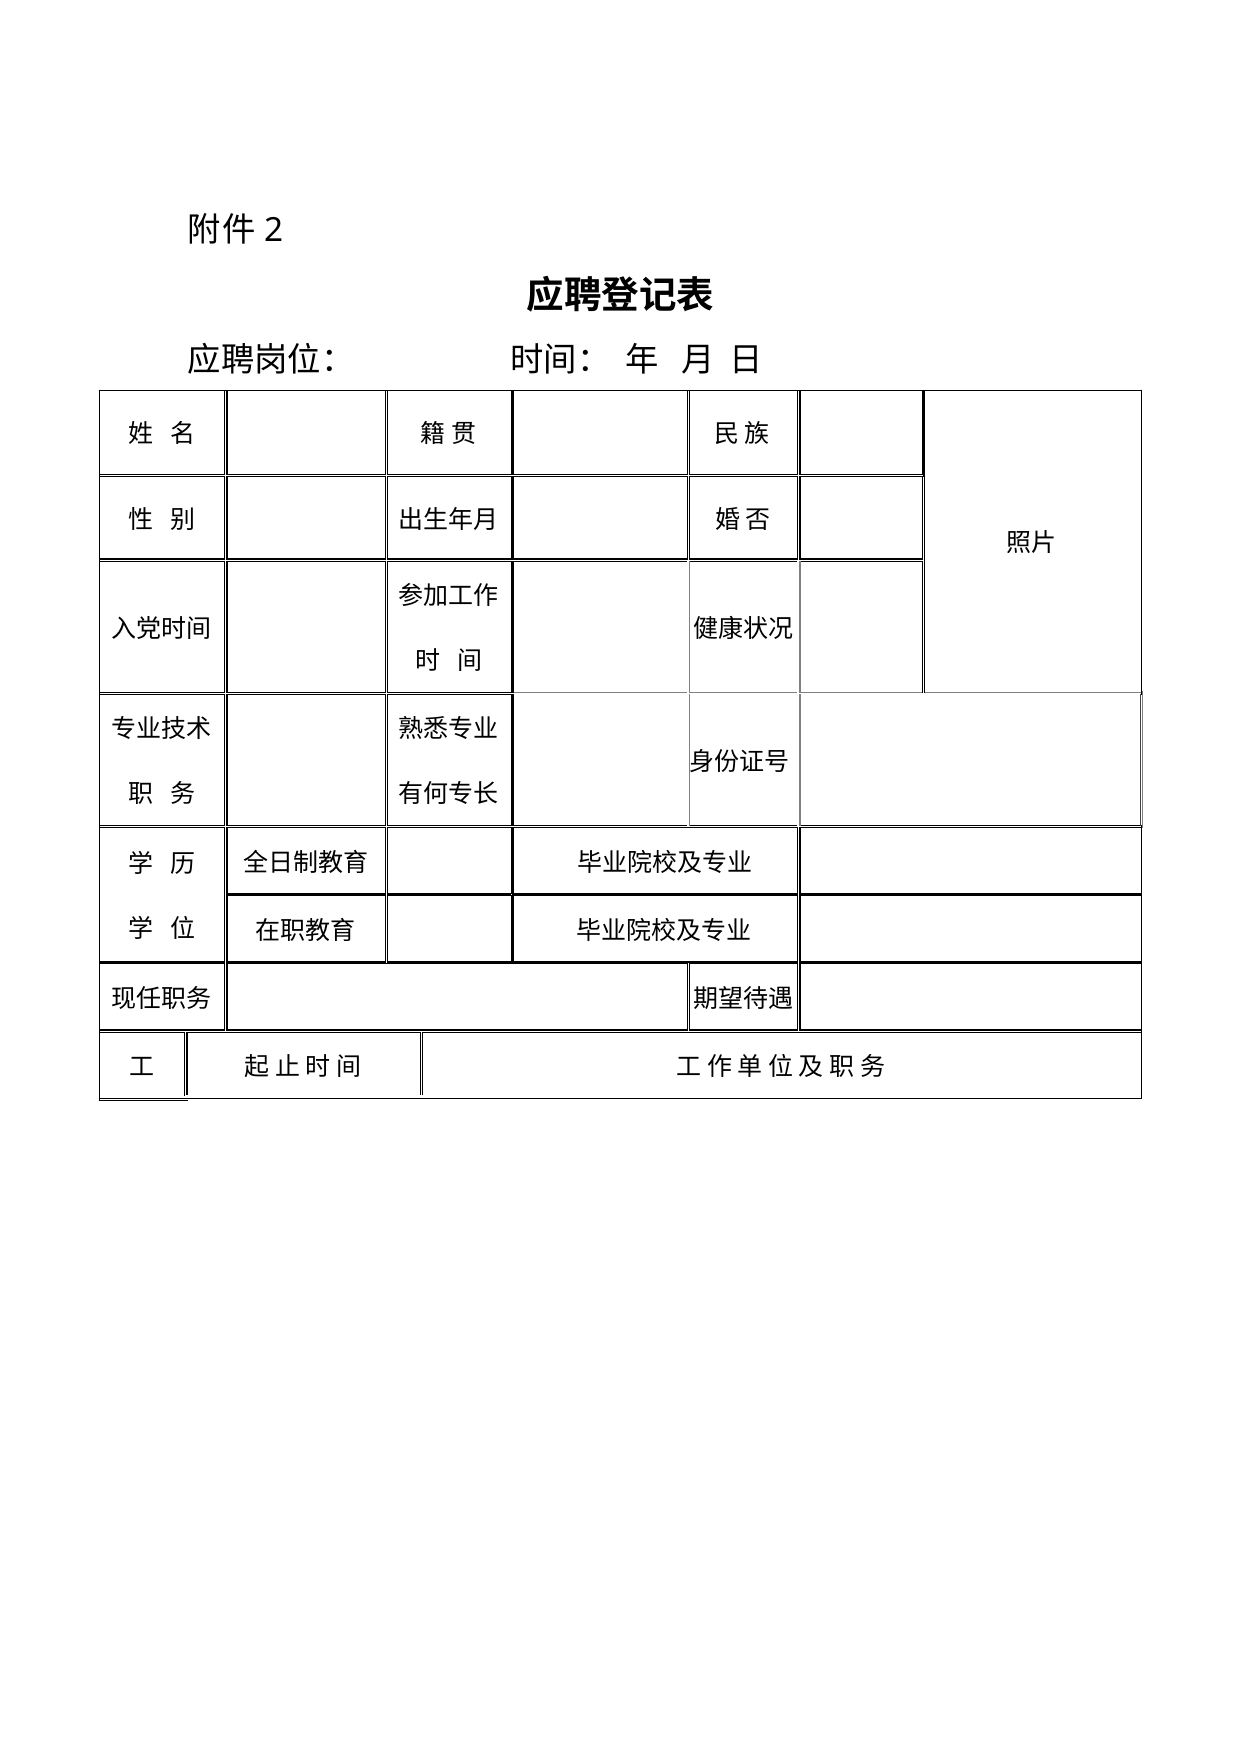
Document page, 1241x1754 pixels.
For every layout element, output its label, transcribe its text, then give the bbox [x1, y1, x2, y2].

table_header [801, 391, 922, 473]
table_cell 熟悉专业 有何专长 [388, 695, 511, 824]
table_cell 入党时间 [100, 562, 224, 691]
table_cell [801, 896, 1141, 961]
table_cell 现任职务 [100, 964, 224, 1029]
table_cell [801, 477, 922, 558]
text 应聘登记表 [187, 259, 1053, 324]
table_cell 起 止 时 间 [186, 1033, 422, 1097]
table_cell [228, 964, 687, 1029]
table_cell 性 别 [100, 477, 224, 558]
table_cell [801, 964, 1141, 1029]
table_cell [514, 695, 687, 824]
table_cell 全日制教育 [228, 828, 385, 893]
table_cell [514, 562, 687, 691]
table_cell 学 历 学 位 [100, 828, 224, 961]
table_header 姓 名 [100, 391, 224, 473]
table_header 民 族 [690, 391, 797, 473]
table_cell [388, 896, 511, 961]
table_cell [228, 562, 385, 691]
table_cell 专业技术 职 务 [100, 695, 224, 824]
table_cell 参加工作 时 间 [388, 562, 511, 691]
text 应聘岗位： 时间： 年 月 日 [187, 324, 1053, 389]
table_cell [514, 477, 687, 558]
table_cell [801, 562, 922, 691]
table_header 籍 贯 [388, 391, 511, 473]
table_cell [388, 828, 511, 893]
table_cell 工 作 单 位 及 职 务 [422, 1033, 1141, 1097]
table_cell 毕业院校及专业 [514, 828, 797, 893]
table_cell 在职教育 [228, 896, 385, 961]
table_header [228, 391, 385, 473]
table_cell 婚 否 [690, 477, 797, 558]
table_header [514, 391, 687, 473]
table_cell 毕业院校及专业 [514, 896, 797, 961]
table_header 照片 [925, 391, 1141, 691]
table_cell [228, 695, 385, 824]
table_cell 身份证号 [690, 695, 797, 824]
table_cell [228, 477, 385, 558]
table_cell 期望待遇 [690, 964, 797, 1029]
table_cell [801, 828, 1141, 893]
table_cell 出生年月 [388, 477, 511, 558]
table_cell [801, 695, 1140, 824]
text 附件2 [187, 194, 1053, 259]
table_cell 健康状况 [690, 562, 797, 691]
table_cell 工 作 简 历 [100, 1031, 186, 1097]
